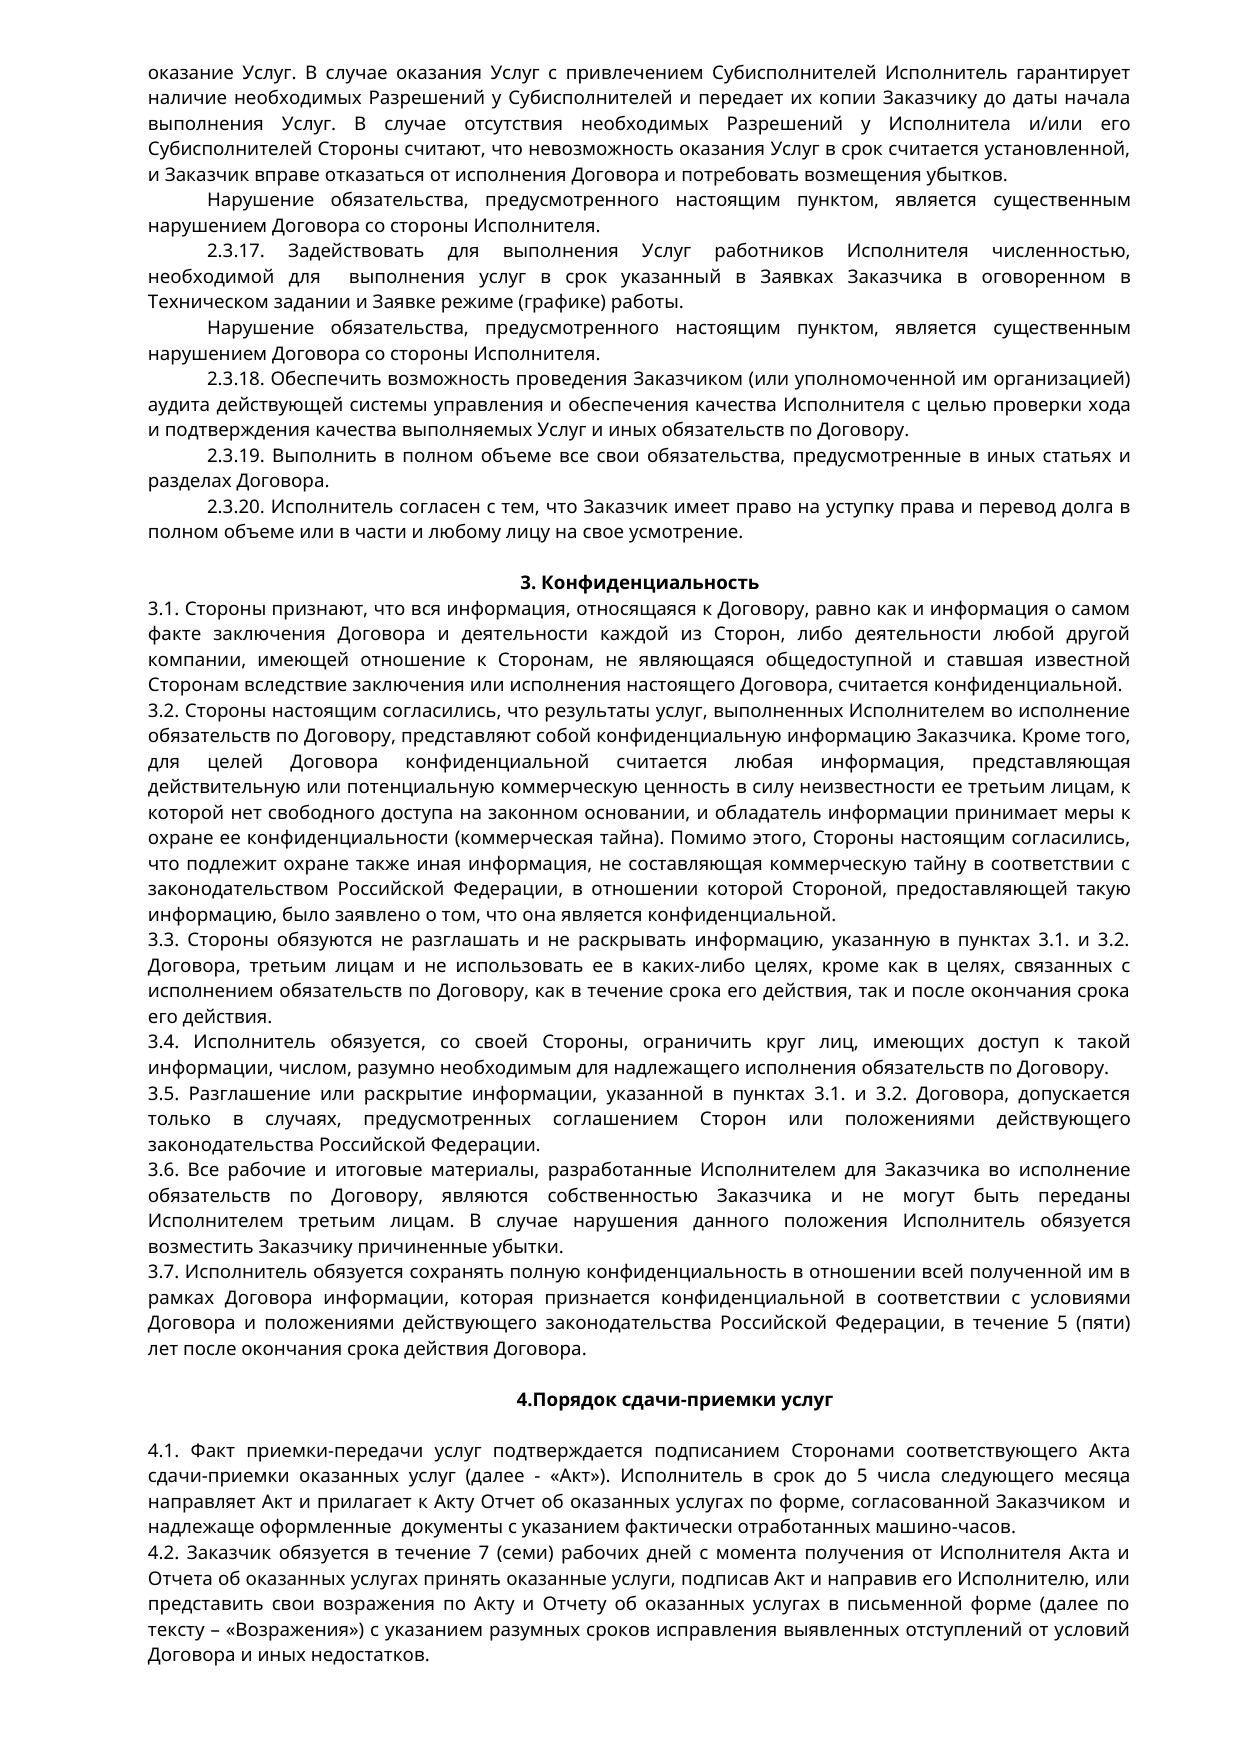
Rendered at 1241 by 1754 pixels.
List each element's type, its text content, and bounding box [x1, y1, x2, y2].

text Нарушение обязательства, предусмотренного настоящим пунктом, является существенным нарушением Договора со стороны Исполнителя. [148, 187, 1132, 238]
text 3.6. Все рабочие и итоговые материалы, разработанные Исполнителем для Заказчика во исполнение обязательств по Договору, являются собственностью Заказчика и не могут быть переданы Исполнителем третьим лицам. В случае нарушения данного положения Исполнитель обязуется возместить Заказчику причиненные убытки. [148, 1156, 1132, 1258]
text 3.7. Исполнитель обязуется сохранять полную конфиденциальность в отношении всей полученной им в рамках Договора информации, которая признается конфиденциальной в соответствии с условиями Договора и положениями действующего законодательства Российской Федерации, в течение 5 (пяти) лет после окончания срока действия Договора. [148, 1258, 1132, 1361]
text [148, 59, 1132, 187]
text Нарушение обязательства, предусмотренного настоящим пунктом, является существенным нарушением Договора со стороны Исполнителя. [148, 314, 1132, 365]
text 3.2. Стороны настоящим согласились, что результаты услуг, выполненных Исполнителем во исполнение обязательств по Договору, представляют собой конфиденциальную информацию Заказчика. Кроме того, для целей Договора конфиденциальной считается любая информация, представляющая действительную или потенциальную коммерческую ценность в силу неизвестности ее третьим лицам, к которой нет свободного доступа на законном основании, и обладатель информации принимает меры к охране ее конфиденциальности (коммерческая тайна). Помимо этого, Стороны настоящим согласились, что подлежит охране также иная информация, не составляющая коммерческую тайну в соответствии с законодательством Российской Федерации, в отношении которой Стороной, предоставляющей такую информацию, было заявлено о том, что она является конфиденциальной. [148, 697, 1132, 927]
text 3. Конфиденциальность [148, 569, 1132, 595]
list 4.Порядок сдачи-приемки услуг [218, 1386, 1132, 1412]
text 2.3.20. Исполнитель согласен с тем, что Заказчик имеет право на уступку права и перевод долга в полном объеме или в части и любому лицу на свое усмотрение. [148, 493, 1132, 544]
text 3.3. Стороны обязуются не разглашать и не раскрывать информацию, указанную в пунктах 3.1. и 3.2. Договора, третьим лицам и не использовать ее в каких-либо целях, кроме как в целях, связанных с исполнением обязательств по Договору, как в течение срока его действия, так и после окончания срока его действия. [148, 927, 1132, 1029]
text 2.3.17. Задействовать для выполнения Услуг работников Исполнителя численностью, необходимой для выполнения услуг в срок указанный в Заявках Заказчика в оговоренном в Техническом задании и Заявке режиме (графике) работы. [148, 238, 1132, 314]
text 3.4. Исполнитель обязуется, со своей Стороны, ограничить круг лиц, имеющих доступ к такой информации, числом, разумно необходимым для надлежащего исполнения обязательств по Договору. [148, 1029, 1132, 1080]
text 4.2. Заказчик обязуется в течение 7 (семи) рабочих дней с момента получения от Исполнителя Акта и Отчета об оказанных услугах принять оказанные услуги, подписав Акт и направив его Исполнителю, или представить свои возражения по Акту и Отчету об оказанных услугах в письменной форме (далее по тексту – «Возражения») с указанием разумных сроков исправления выявленных отступлений от условий Договора и иных недостатков. [148, 1539, 1132, 1667]
text 4.1. Факт приемки-передачи услуг подтверждается подписанием Сторонами соответствующего Акта сдачи-приемки оказанных услуг (далее - «Акт»). Исполнитель в срок до 5 числа следующего месяца направляет Акт и прилагает к Акту Отчет об оказанных услугах по форме, согласованной Заказчиком и надлежаще оформленные документы с указанием фактически отработанных машино-часов. [148, 1437, 1132, 1539]
text 2.3.18. Обеспечить возможность проведения Заказчиком (или уполномоченной им организацией) аудита действующей системы управления и обеспечения качества Исполнителя с целью проверки хода и подтверждения качества выполняемых Услуг и иных обязательств по Договору. [148, 365, 1132, 442]
text 2.3.19. Выполнить в полном объеме все свои обязательства, предусмотренные в иных статьях и разделах Договора. [148, 442, 1132, 493]
text 3.1. Стороны признают, что вся информация, относящаяся к Договору, равно как и информация о самом факте заключения Договора и деятельности каждой из Сторон, либо деятельности любой другой компании, имеющей отношение к Сторонам, не являющаяся общедоступной и ставшая известной Сторонам вследствие заключения или исполнения настоящего Договора, считается конфиденциальной. [148, 595, 1132, 697]
text 3.5. Разглашение или раскрытие информации, указанной в пунктах 3.1. и 3.2. Договора, допускается только в случаях, предусмотренных соглашением Сторон или положениями действующего законодательства Российской Федерации. [148, 1080, 1132, 1156]
